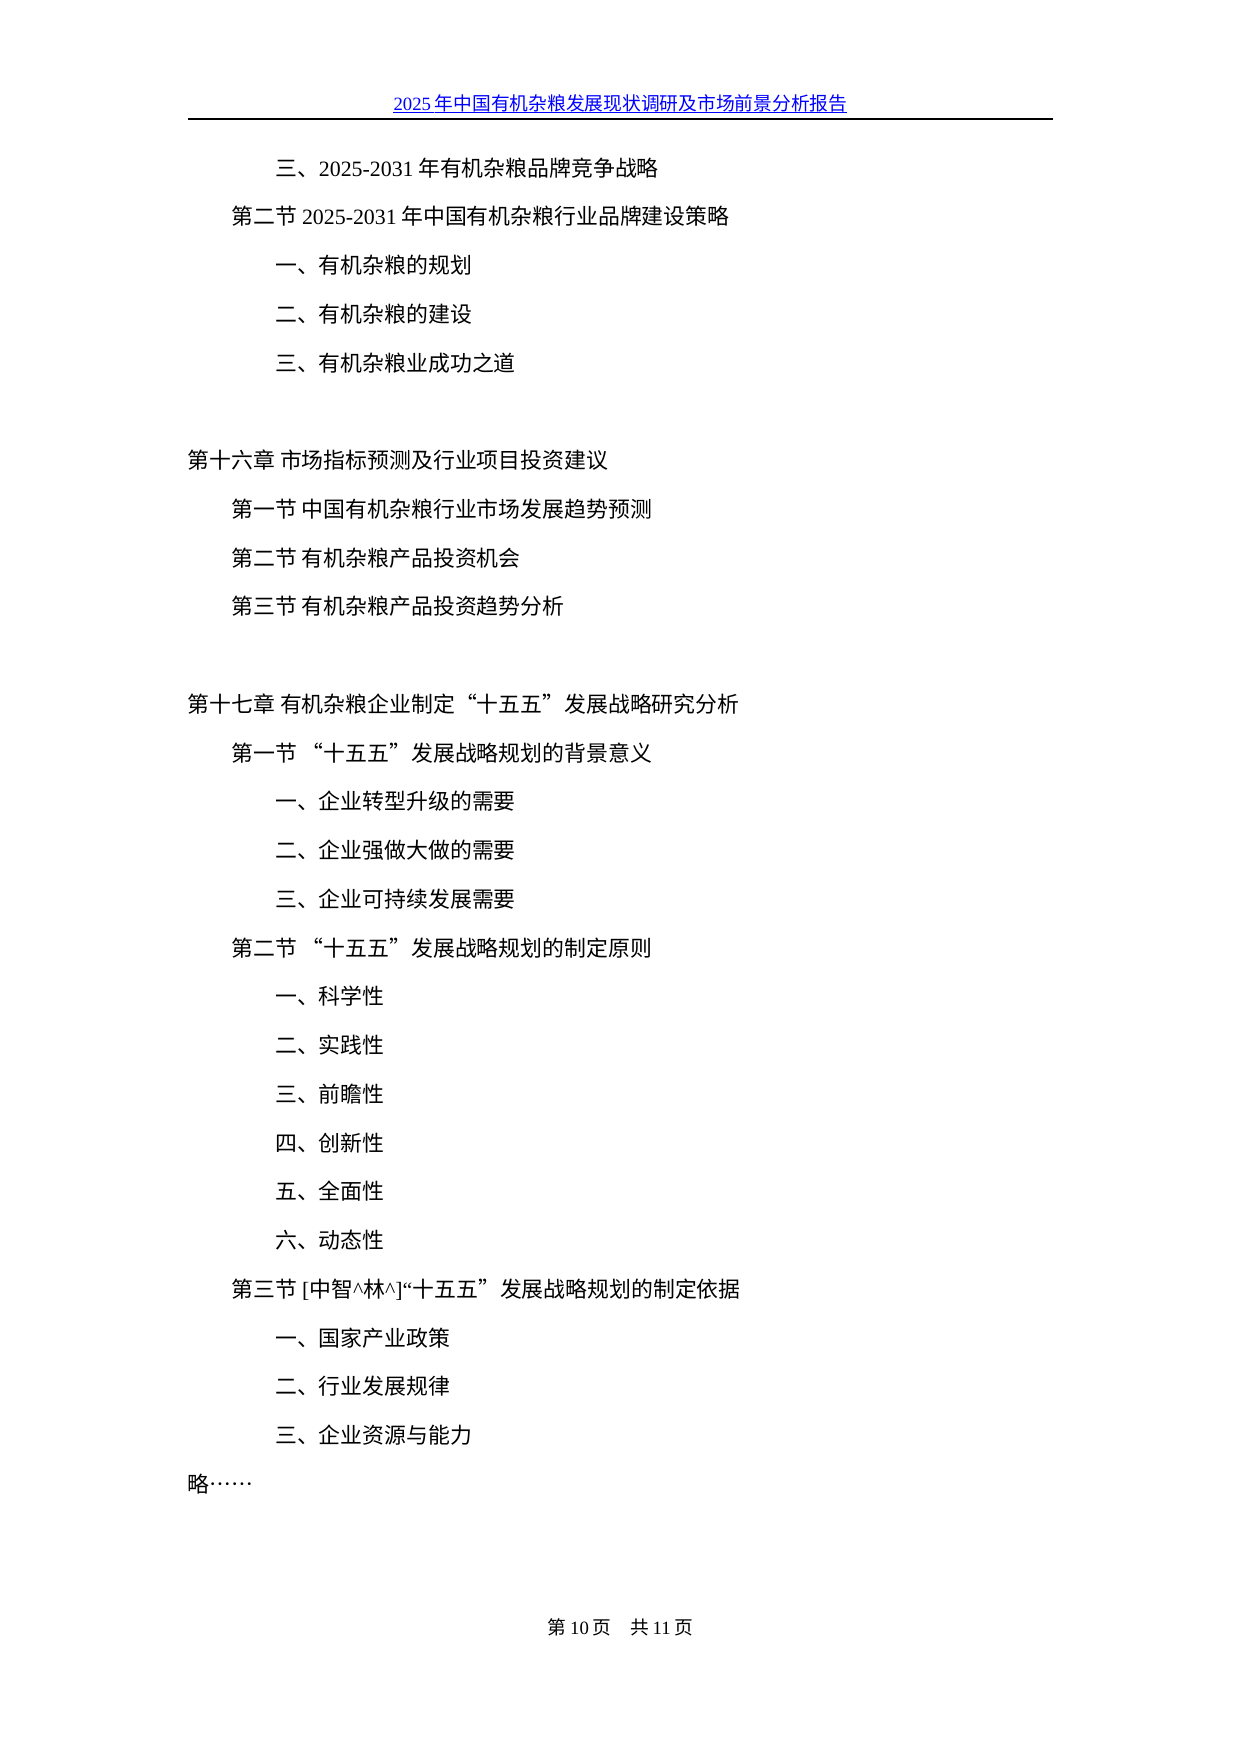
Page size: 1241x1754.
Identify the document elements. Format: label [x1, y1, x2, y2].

text [187, 150, 1053, 1499]
